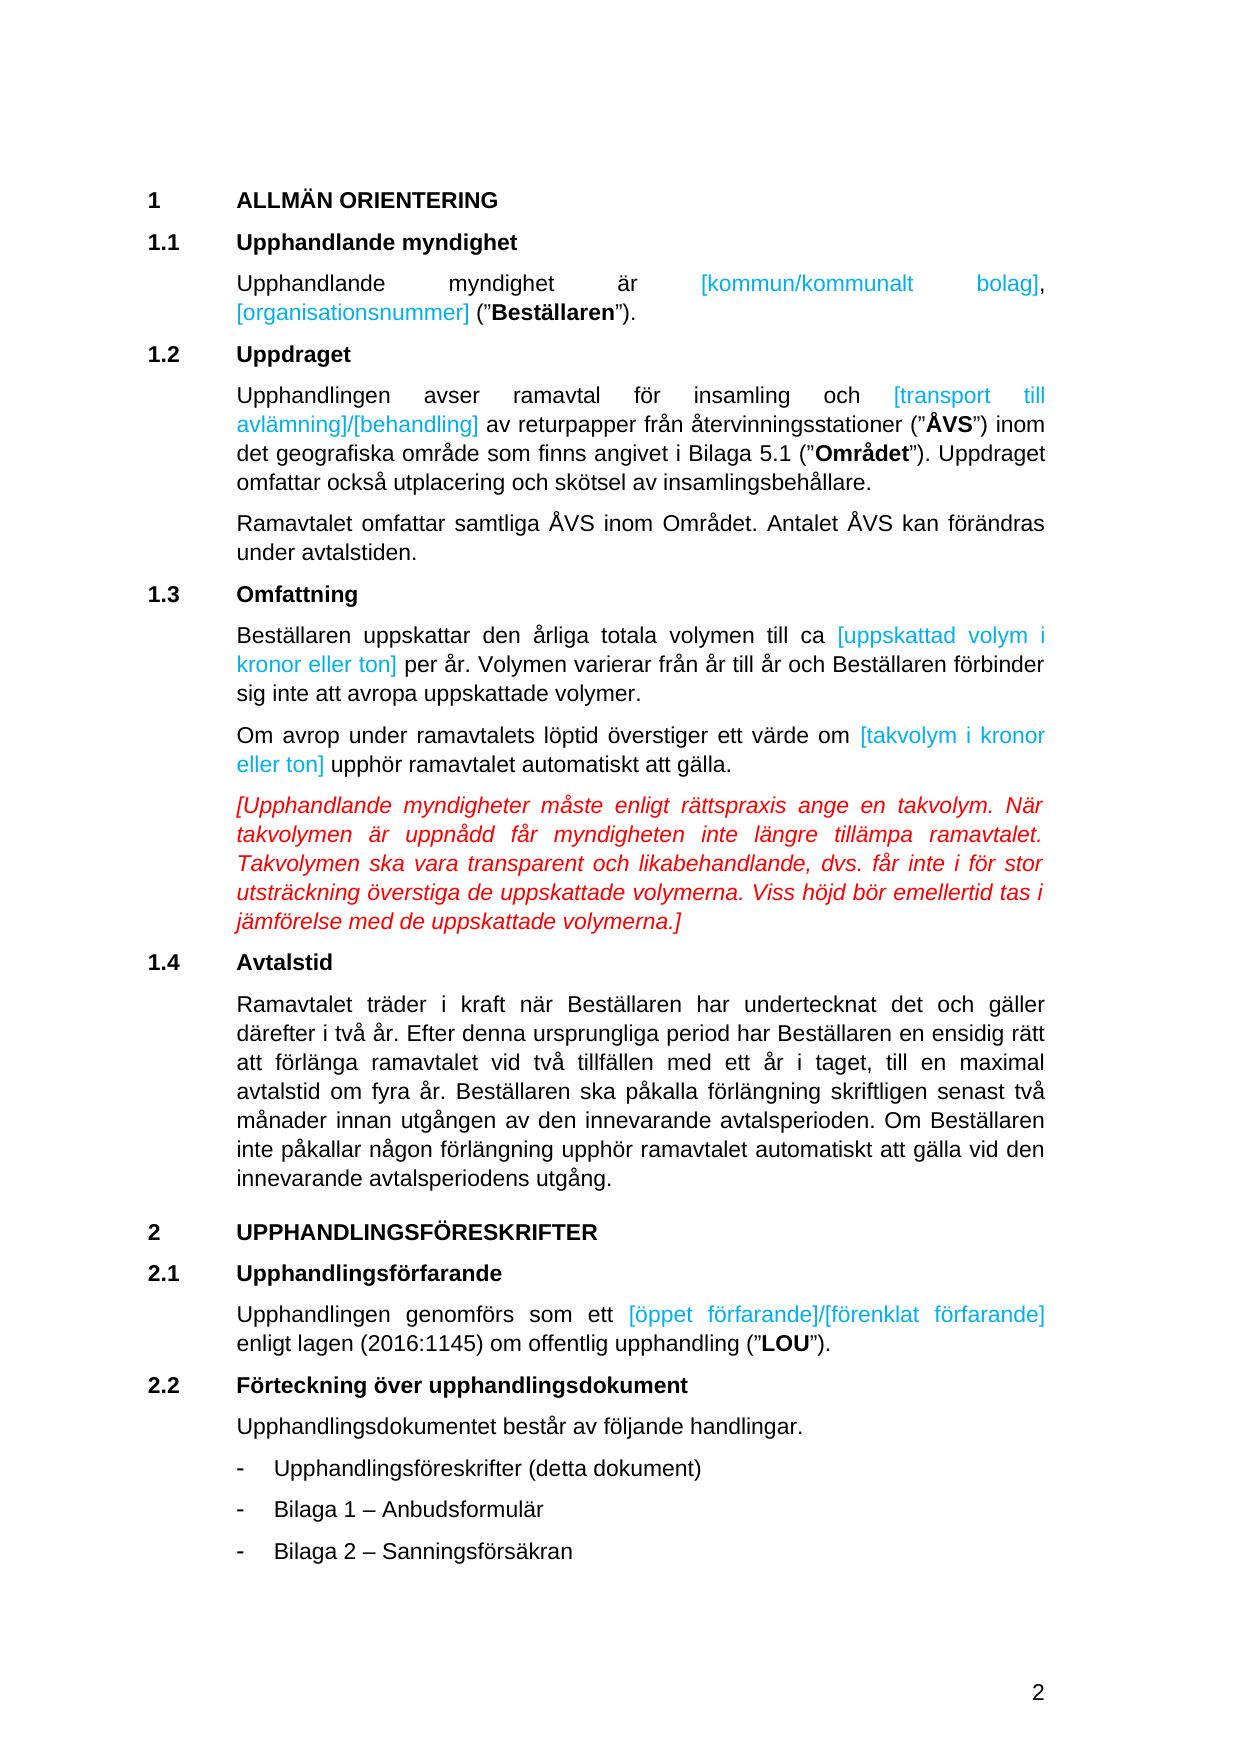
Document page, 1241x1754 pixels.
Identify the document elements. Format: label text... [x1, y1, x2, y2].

subtitle Avtalstid [148, 949, 1045, 976]
text Upphandlingen avser ramavtal för insamling och [transport till avlämning]/[behandling] av returpapper från återvinningsstationer (”ÅVS”) inom det geografiska område som finns angivet i Bilaga 5.1 (”Området”). Uppdraget omfattar också utplacering och skötsel av insamlingsbehållare. [236, 382, 1045, 495]
subtitle Förteckning över upphandlingsdokument [148, 1372, 1045, 1398]
subtitle Upphandlande myndighet [148, 229, 1045, 255]
subtitle Omfattning [148, 581, 1045, 607]
list Upphandlingsföreskrifter (detta dokument) [236, 1455, 1045, 1481]
text Upphandlingsdokumentet består av följande handlingar. [236, 1413, 1045, 1439]
subtitle Allmän orientering [148, 187, 1045, 213]
text Beställaren uppskattar den årliga totala volymen till ca [uppskattad volym i kronor eller ton] per år. Volymen varierar från år till år och Beställaren förbinder sig inte att avropa uppskattade volymer. [236, 622, 1045, 706]
text Ramavtalet träder i kraft när Beställaren har undertecknat det och gäller därefter i två år. Efter denna ursprungliga period har Beställaren en ensidig rätt att förlänga ramavtalet vid två tillfällen med ett år i taget, till en maximal avtalstid om fyra år. Beställaren ska påkalla förlängning skriftligen senast två månader innan utgången av den innevarande avtalsperioden. Om Beställaren inte påkallar någon förlängning upphör ramavtalet automatiskt att gälla vid den innevarande avtalsperiodens utgång. [236, 991, 1045, 1191]
subtitle Upphandlingsföreskrifter [148, 1218, 1045, 1245]
list Bilaga 1 – Anbudsformulär [236, 1496, 1045, 1522]
text Upphandlande myndighet är [kommun/kommunalt bolag], [organisationsnummer] (”Beställaren”). [236, 270, 1045, 325]
subtitle Uppdraget [148, 341, 1045, 367]
text Om avrop under ramavtalets löptid överstiger ett värde om [takvolym i kronor eller ton] upphör ramavtalet automatiskt att gälla. [236, 722, 1045, 777]
subtitle Upphandlingsförfarande [148, 1260, 1045, 1286]
text [Upphandlande myndigheter måste enligt rättspraxis ange en takvolym. När takvolymen är uppnådd får myndigheten inte längre tillämpa ramavtalet. Takvolymen ska vara transparent och likabehandlande, dvs. får inte i för stor utsträckning överstiga de uppskattade volymerna. Viss höjd bör emellertid tas i jämförelse med de uppskattade volymerna.] [236, 792, 1045, 934]
text Ramavtalet omfattar samtliga ÅVS inom Området. Antalet ÅVS kan förändras under avtalstiden. [236, 510, 1045, 566]
list Bilaga 2 – Sanningsförsäkran [236, 1538, 1045, 1564]
text Upphandlingen genomförs som ett [öppet förfarande]/[förenklat förfarande] enligt lagen (2016:1145) om offentlig upphandling (”LOU”). [236, 1301, 1045, 1357]
